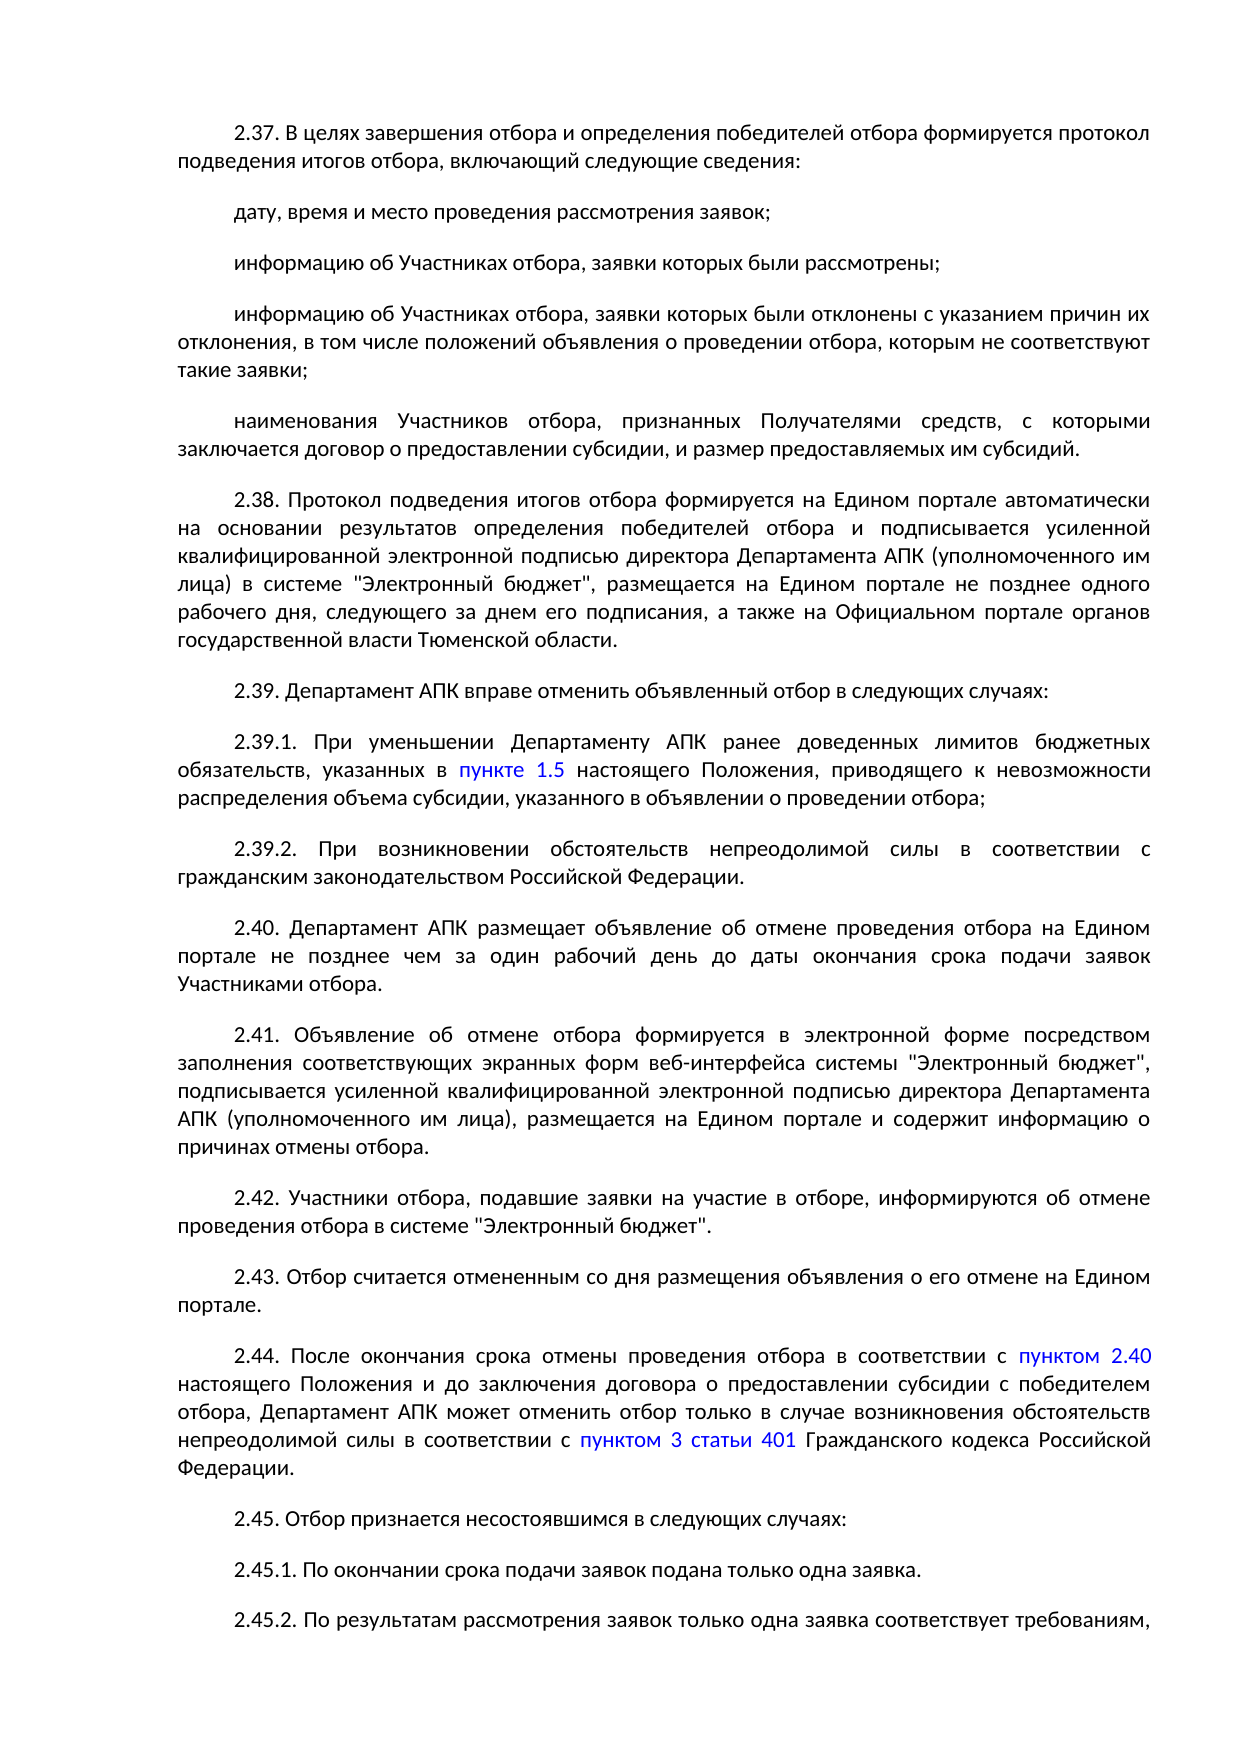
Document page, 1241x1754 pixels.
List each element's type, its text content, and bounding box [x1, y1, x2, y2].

text 2.45. Отбор признается несостоявшимся в следующих случаях: [177, 1504, 1152, 1532]
text 2.45.1. По окончании срока подачи заявок подана только одна заявка. [177, 1555, 1152, 1583]
text 2.39.2. При возникновении обстоятельств непреодолимой силы в соответствии с гражданским законодательством Российской Федерации. [177, 834, 1152, 890]
text 2.41. Объявление об отмене отбора формируется в электронной форме посредством заполнения соответствующих экранных форм веб-интерфейса системы "Электронный бюджет", подписывается усиленной квалифицированной электронной подписью директора Департамента АПК (уполномоченного им лица), размещается на Едином портале и содержит информацию о причинах отмены отбора. [177, 1020, 1152, 1160]
text 2.37. В целях завершения отбора и определения победителей отбора формируется протокол подведения итогов отбора, включающий следующие сведения: [177, 118, 1152, 174]
text 2.40. Департамент АПК размещает объявление об отмене проведения отбора на Едином портале не позднее чем за один рабочий день до даты окончания срока подачи заявок Участниками отбора. [177, 913, 1152, 997]
text информацию об Участниках отбора, заявки которых были отклонены с указанием причин их отклонения, в том числе положений объявления о проведении отбора, которым не соответствуют такие заявки; [177, 299, 1152, 383]
text 2.42. Участники отбора, подавшие заявки на участие в отборе, информируются об отмене проведения отбора в системе "Электронный бюджет". [177, 1183, 1152, 1239]
text 2.43. Отбор считается отмененным со дня размещения объявления о его отмене на Едином портале. [177, 1262, 1152, 1318]
text наименования Участников отбора, признанных Получателями средств, с которыми заключается договор о предоставлении субсидии, и размер предоставляемых им субсидий. [177, 406, 1152, 462]
text 2.44. После окончания срока отмены проведения отбора в соответствии с пунктом 2.40 настоящего Положения и до заключения договора о предоставлении субсидии с победителем отбора, Департамент АПК может отменить отбор только в случае возникновения обстоятельств непреодолимой силы в соответствии с пунктом 3 статьи 401 Гражданского кодекса Российской Федерации. [177, 1341, 1152, 1481]
text 2.39. Департамент АПК вправе отменить объявленный отбор в следующих случаях: [177, 676, 1152, 704]
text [177, 1606, 1152, 1634]
text информацию об Участниках отбора, заявки которых были рассмотрены; [177, 248, 1152, 276]
text 2.39.1. При уменьшении Департаменту АПК ранее доведенных лимитов бюджетных обязательств, указанных в пункте 1.5 настоящего Положения, приводящего к невозможности распределения объема субсидии, указанного в объявлении о проведении отбора; [177, 727, 1152, 811]
text дату, время и место проведения рассмотрения заявок; [177, 197, 1152, 225]
text 2.38. Протокол подведения итогов отбора формируется на Едином портале автоматически на основании результатов определения победителей отбора и подписывается усиленной квалифицированной электронной подписью директора Департамента АПК (уполномоченного им лица) в системе "Электронный бюджет", размещается на Едином портале не позднее одного рабочего дня, следующего за днем его подписания, а также на Официальном портале органов государственной власти Тюменской области. [177, 485, 1152, 653]
